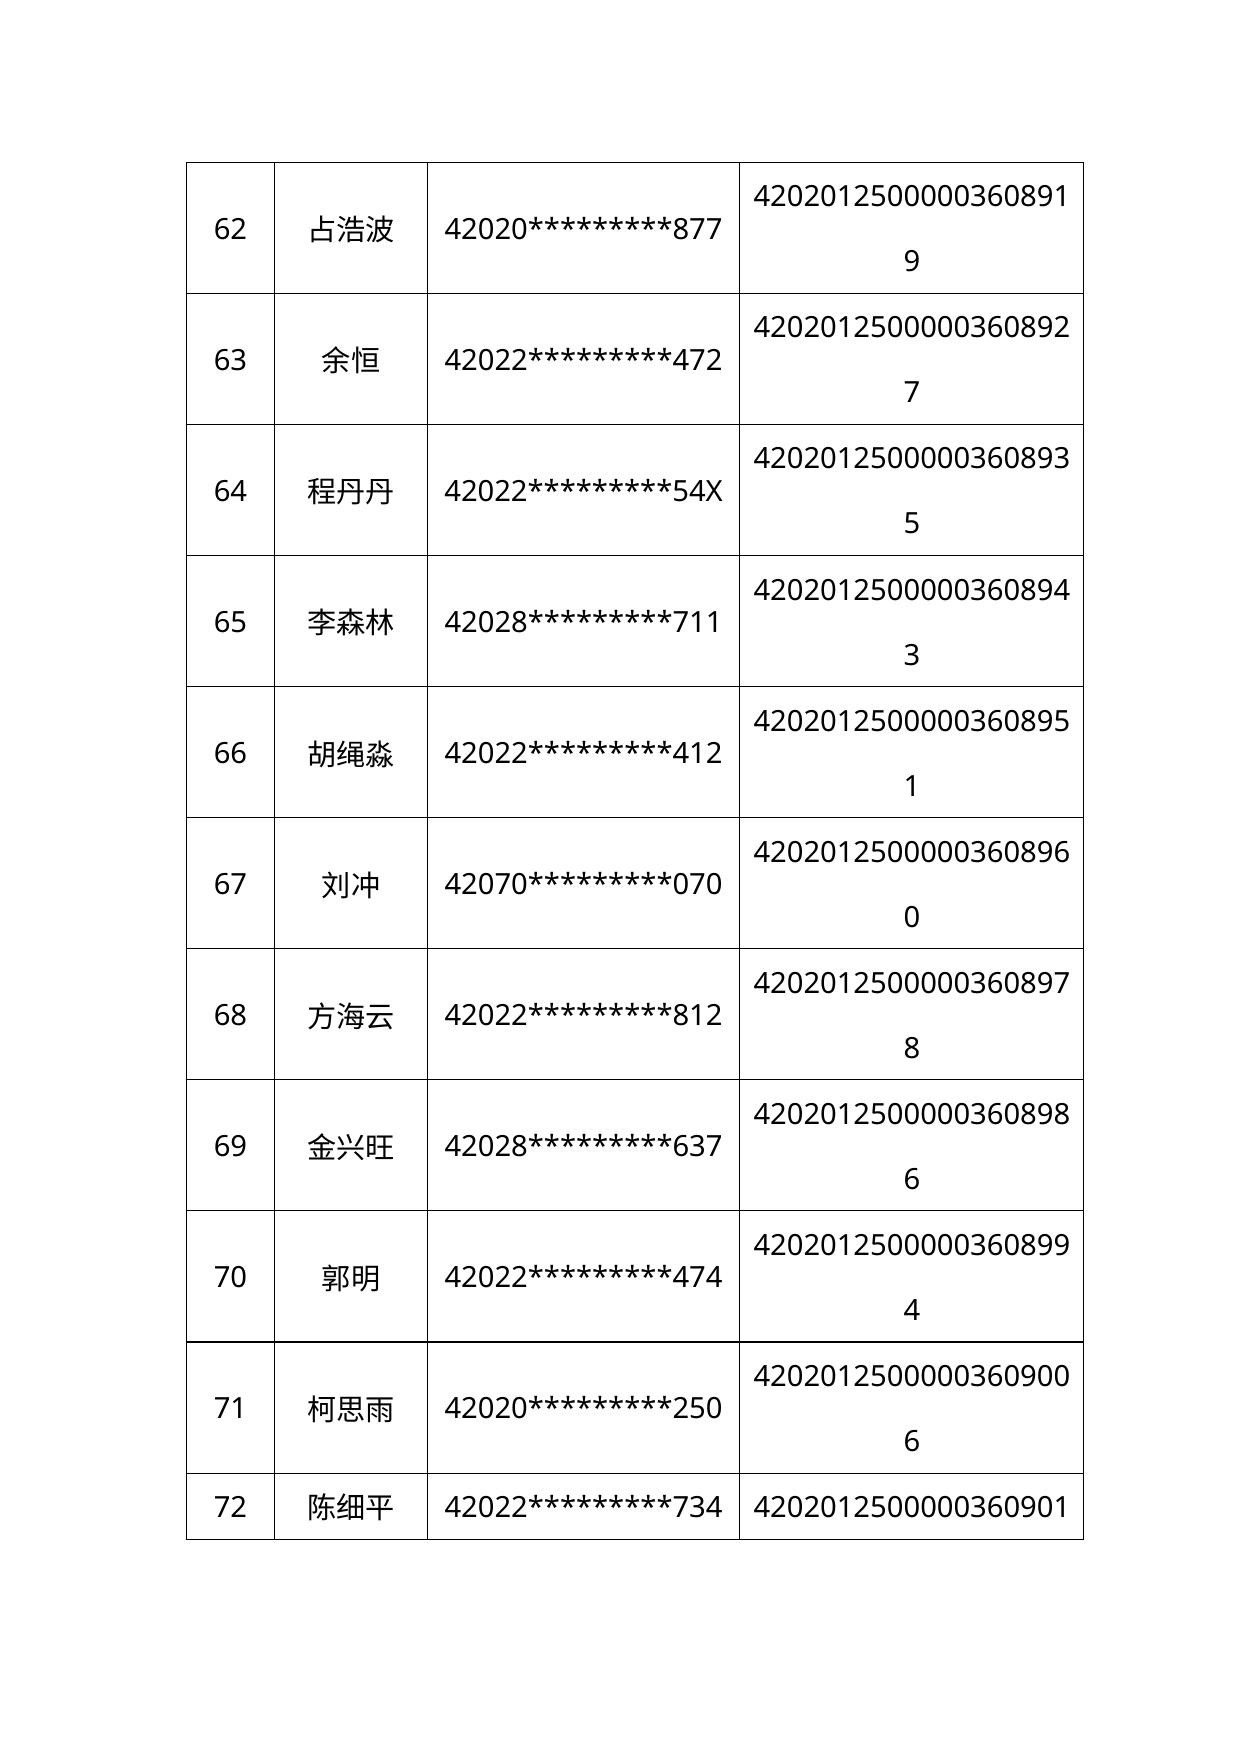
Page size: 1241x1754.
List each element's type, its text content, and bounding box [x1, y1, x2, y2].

table_cell 42020125000003608935 [740, 425, 1083, 555]
table_cell 67 [187, 818, 274, 948]
table_cell 程丹丹 [275, 425, 427, 555]
table_cell 42020125000003608978 [740, 949, 1083, 1079]
table_cell 42020125000003608994 [740, 1211, 1083, 1341]
table_cell 陈细平 [275, 1474, 427, 1538]
table_cell 42022*********54X [428, 425, 739, 555]
table_cell 70 [187, 1211, 274, 1341]
table_cell 42020*********250 [428, 1343, 739, 1472]
table_cell 65 [187, 556, 274, 686]
table_cell 62 [187, 163, 274, 293]
table_cell 胡绳淼 [275, 687, 427, 817]
table_cell 66 [187, 687, 274, 817]
table_cell 42020125000003608960 [740, 818, 1083, 948]
table_cell 金兴旺 [275, 1080, 427, 1210]
table_cell 42028*********637 [428, 1080, 739, 1210]
table_cell 42020*********877 [428, 163, 739, 293]
table_cell 余恒 [275, 294, 427, 424]
table_cell 李森林 [275, 556, 427, 686]
table_cell 柯思雨 [275, 1343, 427, 1472]
table_cell 郭明 [275, 1211, 427, 1341]
table_cell 63 [187, 294, 274, 424]
table_cell 42022*********734 [428, 1474, 739, 1538]
table_cell 42022*********472 [428, 294, 739, 424]
table_cell 42022*********812 [428, 949, 739, 1079]
table_cell 71 [187, 1343, 274, 1472]
table_cell 68 [187, 949, 274, 1079]
table_cell 42020125000003608943 [740, 556, 1083, 686]
table_cell 42020125000003608951 [740, 687, 1083, 817]
table_cell 42020125000003609006 [740, 1343, 1083, 1472]
table_cell 64 [187, 425, 274, 555]
table_cell 69 [187, 1080, 274, 1210]
table_cell 42070*********070 [428, 818, 739, 948]
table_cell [740, 1474, 1083, 1538]
table_cell 72 [187, 1474, 274, 1538]
table_cell 42022*********412 [428, 687, 739, 817]
table_cell 42028*********711 [428, 556, 739, 686]
table_cell 42020125000003608927 [740, 294, 1083, 424]
table_cell 42020125000003608986 [740, 1080, 1083, 1210]
table_cell 方海云 [275, 949, 427, 1079]
table_cell 占浩波 [275, 163, 427, 293]
table_cell 42020125000003608919 [740, 163, 1083, 293]
table_cell 刘冲 [275, 818, 427, 948]
table_cell 42022*********474 [428, 1211, 739, 1341]
